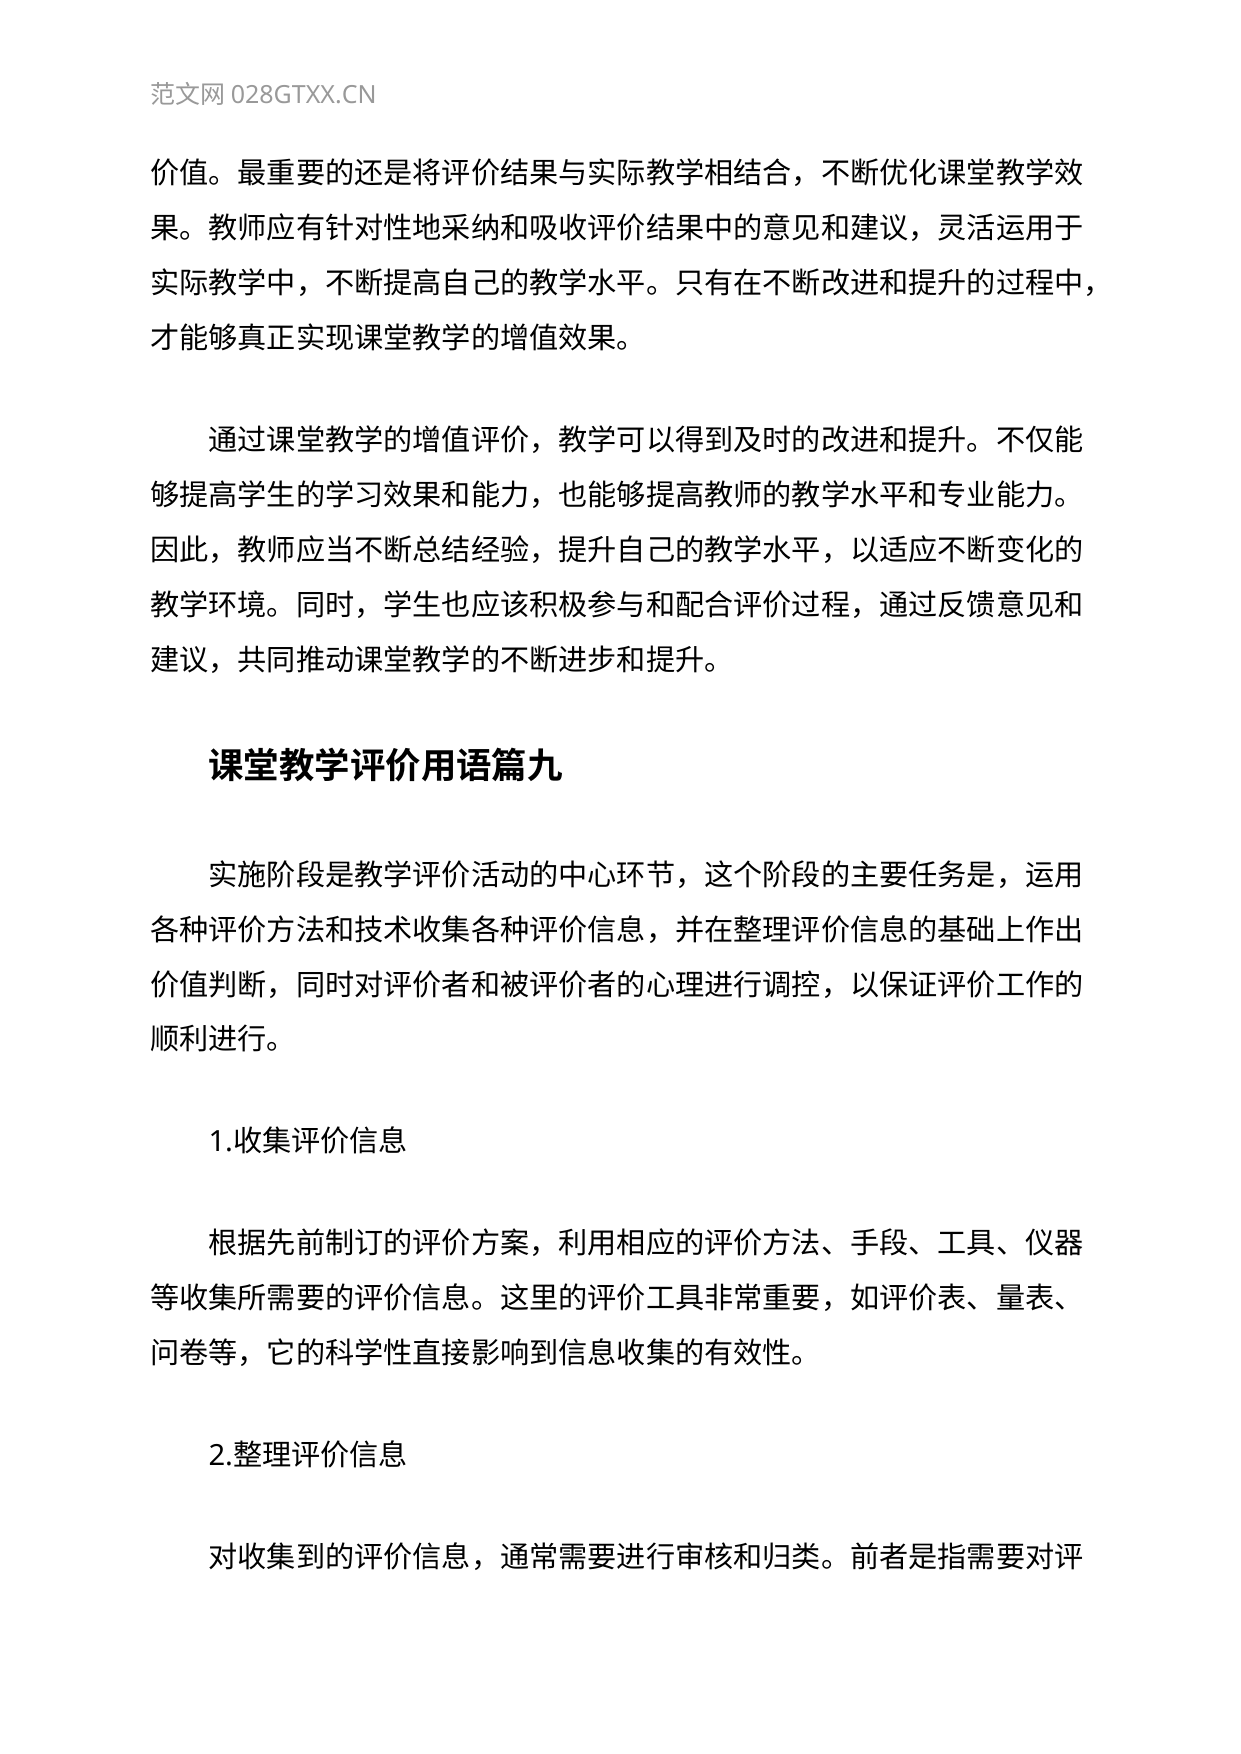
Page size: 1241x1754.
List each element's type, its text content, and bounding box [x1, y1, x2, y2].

text 1.收集评价信息 [150, 1118, 1090, 1160]
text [150, 1533, 1090, 1576]
text 通过课堂教学的增值评价，教学可以得到及时的改进和提升。不仅能够提高学生的学习效果和能力，也能够提高教师的教学水平和专业能力。因此，教师应当不断总结经验，提升自己的教学水平，以适应不断变化的教学环境。同时，学生也应该积极参与和配合评价过程，通过反馈意见和建议，共同推动课堂教学的不断进步和提升。 [150, 416, 1090, 678]
text 2.整理评价信息 [150, 1431, 1090, 1474]
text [150, 150, 1090, 357]
text 根据先前制订的评价方案，利用相应的评价方法、手段、工具、仪器等收集所需要的评价信息。这里的评价工具非常重要，如评价表、量表、问卷等，它的科学性直接影响到信息收集的有效性。 [150, 1220, 1090, 1372]
text 课堂教学评价用语篇九 [150, 738, 1090, 789]
text 实施阶段是教学评价活动的中心环节，这个阶段的主要任务是，运用各种评价方法和技术收集各种评价信息，并在整理评价信息的基础上作出价值判断，同时对评价者和被评价者的心理进行调控，以保证评价工作的顺利进行。 [150, 851, 1090, 1058]
